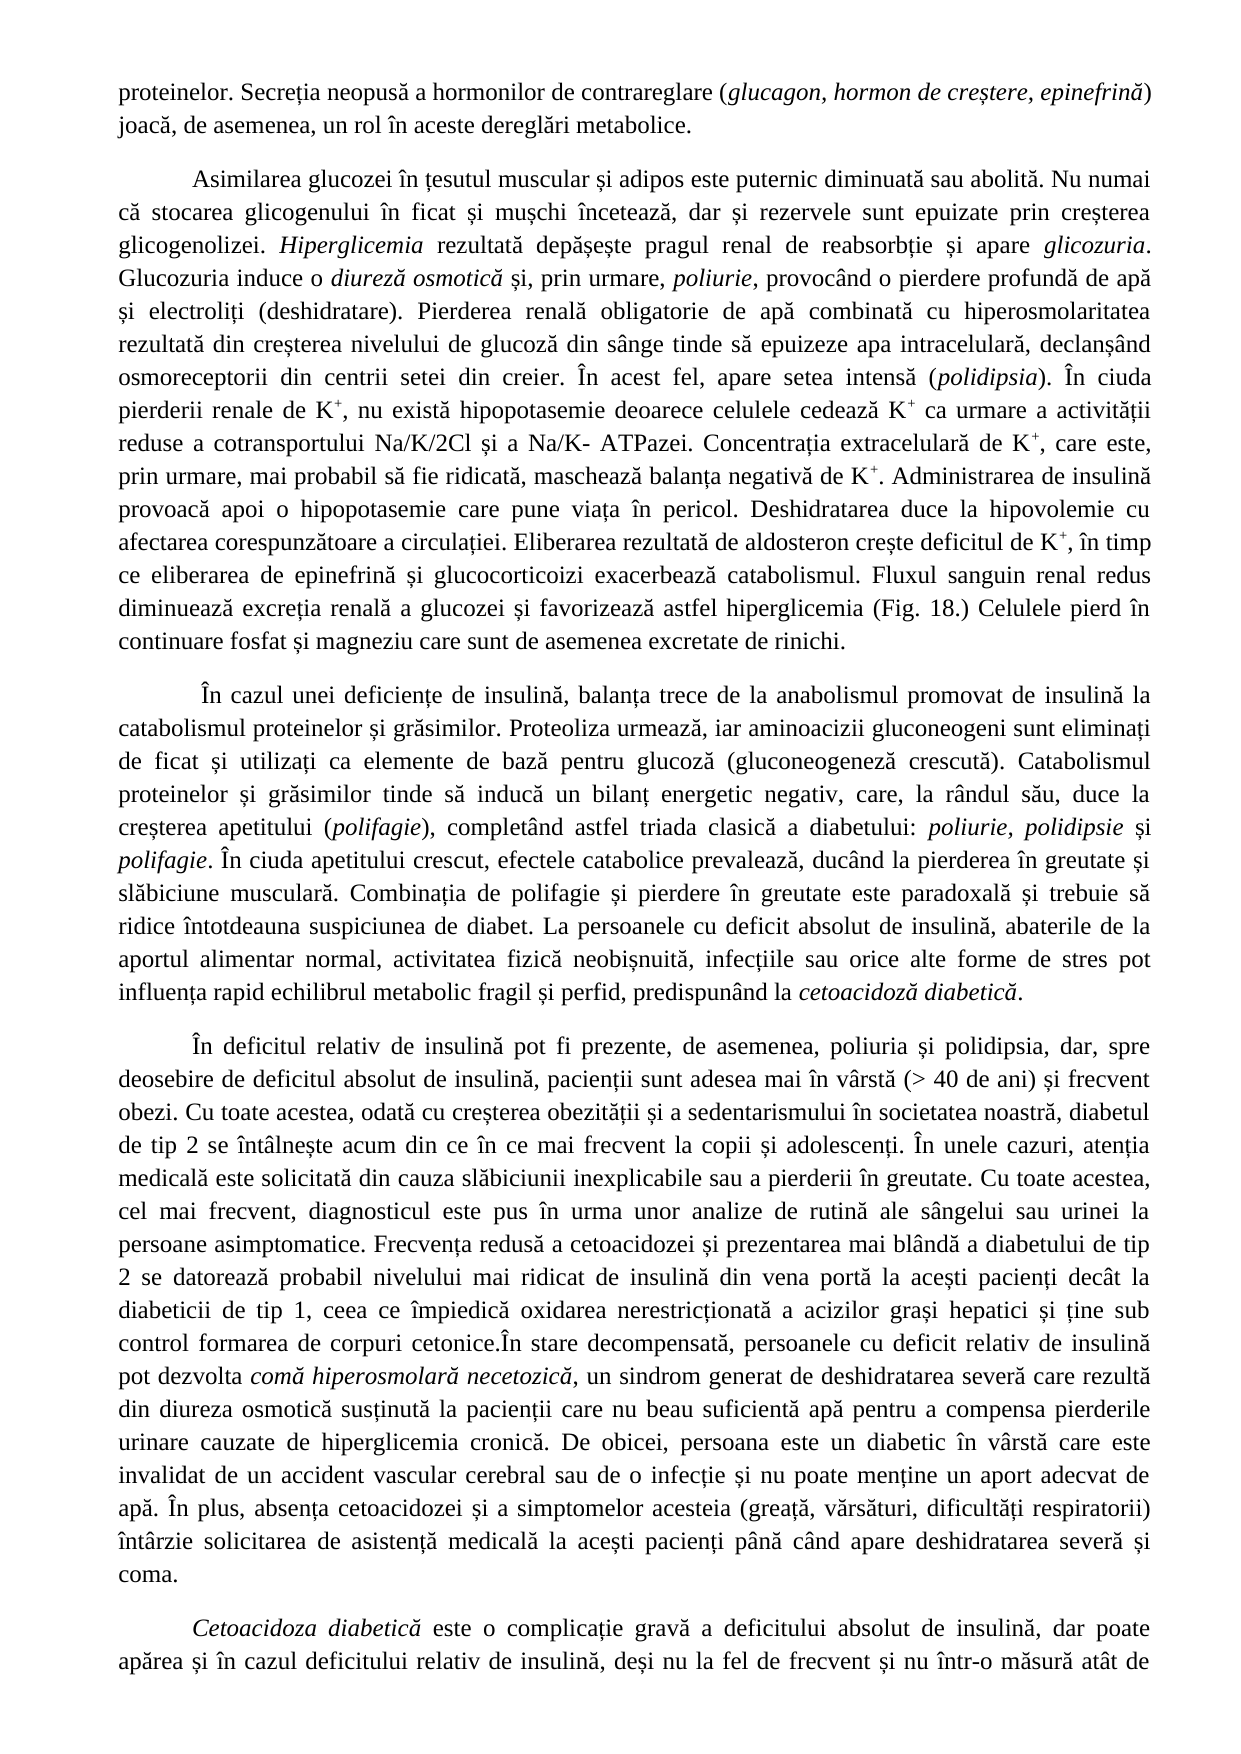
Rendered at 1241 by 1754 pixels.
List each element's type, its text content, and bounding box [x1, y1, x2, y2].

text Asimilarea glucozei în țesutul muscular și adipos este puternic diminuată sau abolită. Nu numai că stocarea glicogenului în ficat și mușchi încetează, dar și rezervele sunt epuizate prin creșterea glicogenolizei. Hiperglicemia rezultată depășește pragul renal de reabsorbție și apare glicozuria. Glucozuria induce o diureză osmotică și, prin urmare, poliurie, provocând o pierdere profundă de apă și electroliți (deshidratare). Pierderea renală obligatorie de apă combinată cu hiperosmolaritatea rezultată din creșterea nivelului de glucoză din sânge tinde să epuizeze apa intracelulară, declanșând osmoreceptorii din centrii setei din creier. În acest fel, apare setea intensă (polidipsia). În ciuda pierderii renale de K+, nu există hipopotasemie deoarece celulele cedează K+ ca urmare a activității reduse a cotransportului Na/K/2Cl și a Na/K- ATPazei. Concentrația extracelulară de K+, care este, prin urmare, mai probabil să fie ridicată, maschează balanța negativă de K+. Administrarea de insulină provoacă apoi o hipopotasemie care pune viața în pericol. Deshidratarea duce la hipovolemie cu afectarea corespunzătoare a circulației. Eliberarea rezultată de aldosteron crește deficitul de K+, în timp ce eliberarea de epinefrină și glucocorticoizi exacerbează catabolismul. Fluxul sanguin renal redus diminuează excreția renală a glucozei și favorizează astfel hiperglicemia (Fig. 18.) Celulele pierd în continuare fosfat și magneziu care sunt de asemenea excretate de rinichi. [118, 164, 1152, 655]
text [118, 77, 1152, 138]
text În cazul unei deficiențe de insulină, balanța trece de la anabolismul promovat de insulină la catabolismul proteinelor și grăsimilor. Proteoliza urmează, iar aminoacizii gluconeogeni sunt eliminați de ficat și utilizați ca elemente de bază pentru glucoză (gluconeogeneză crescută). Catabolismul proteinelor și grăsimilor tinde să inducă un bilanț energetic negativ, care, la rândul său, duce la creșterea apetitului (polifagie), completând astfel triada clasică a diabetului: poliurie, polidipsie și polifagie. În ciuda apetitului crescut, efectele catabolice prevalează, ducând la pierderea în greutate și slăbiciune musculară. Combinația de polifagie și pierdere în greutate este paradoxală și trebuie să ridice întotdeauna suspiciunea de diabet. La persoanele cu deficit absolut de insulină, abaterile de la aportul alimentar normal, activitatea fizică neobișnuită, infecțiile sau orice alte forme de stres pot influența rapid echilibrul metabolic fragil și perfid, predispunând la cetoacidoză diabetică. [118, 680, 1152, 1006]
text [118, 1613, 1152, 1675]
text În deficitul relativ de insulină pot fi prezente, de asemenea, poliuria și polidipsia, dar, spre deosebire de deficitul absolut de insulină, pacienții sunt adesea mai în vârstă (> 40 de ani) și frecvent obezi. Cu toate acestea, odată cu creșterea obezității și a sedentarismului în societatea noastră, diabetul de tip 2 se întâlnește acum din ce în ce mai frecvent la copii și adolescenți. În unele cazuri, atenția medicală este solicitată din cauza slăbiciunii inexplicabile sau a pierderii în greutate. Cu toate acestea, cel mai frecvent, diagnosticul este pus în urma unor analize de rutină ale sângelui sau urinei la persoane asimptomatice. Frecvența redusă a cetoacidozei și prezentarea mai blândă a diabetului de tip 2 se datorează probabil nivelului mai ridicat de insulină din vena portă la acești pacienți decât la diabeticii de tip 1, ceea ce împiedică oxidarea nerestricționată a acizilor grași hepatici și ține sub control formarea de corpuri cetonice.În stare decompensată, persoanele cu deficit relativ de insulină pot dezvolta comă hiperosmolară necetozică, un sindrom generat de deshidratarea severă care rezultă din diureza osmotică susținută la pacienții care nu beau suficientă apă pentru a compensa pierderile urinare cauzate de hiperglicemia cronică. De obicei, persoana este un diabetic în vârstă care este invalidat de un accident vascular cerebral sau de o infecție și nu poate menține un aport adecvat de apă. În plus, absența cetoacidozei și a simptomelor acesteia (greață, vărsături, dificultăți respiratorii) întârzie solicitarea de asistență medicală la acești pacienți până când apare deshidratarea severă și coma. [118, 1031, 1152, 1588]
